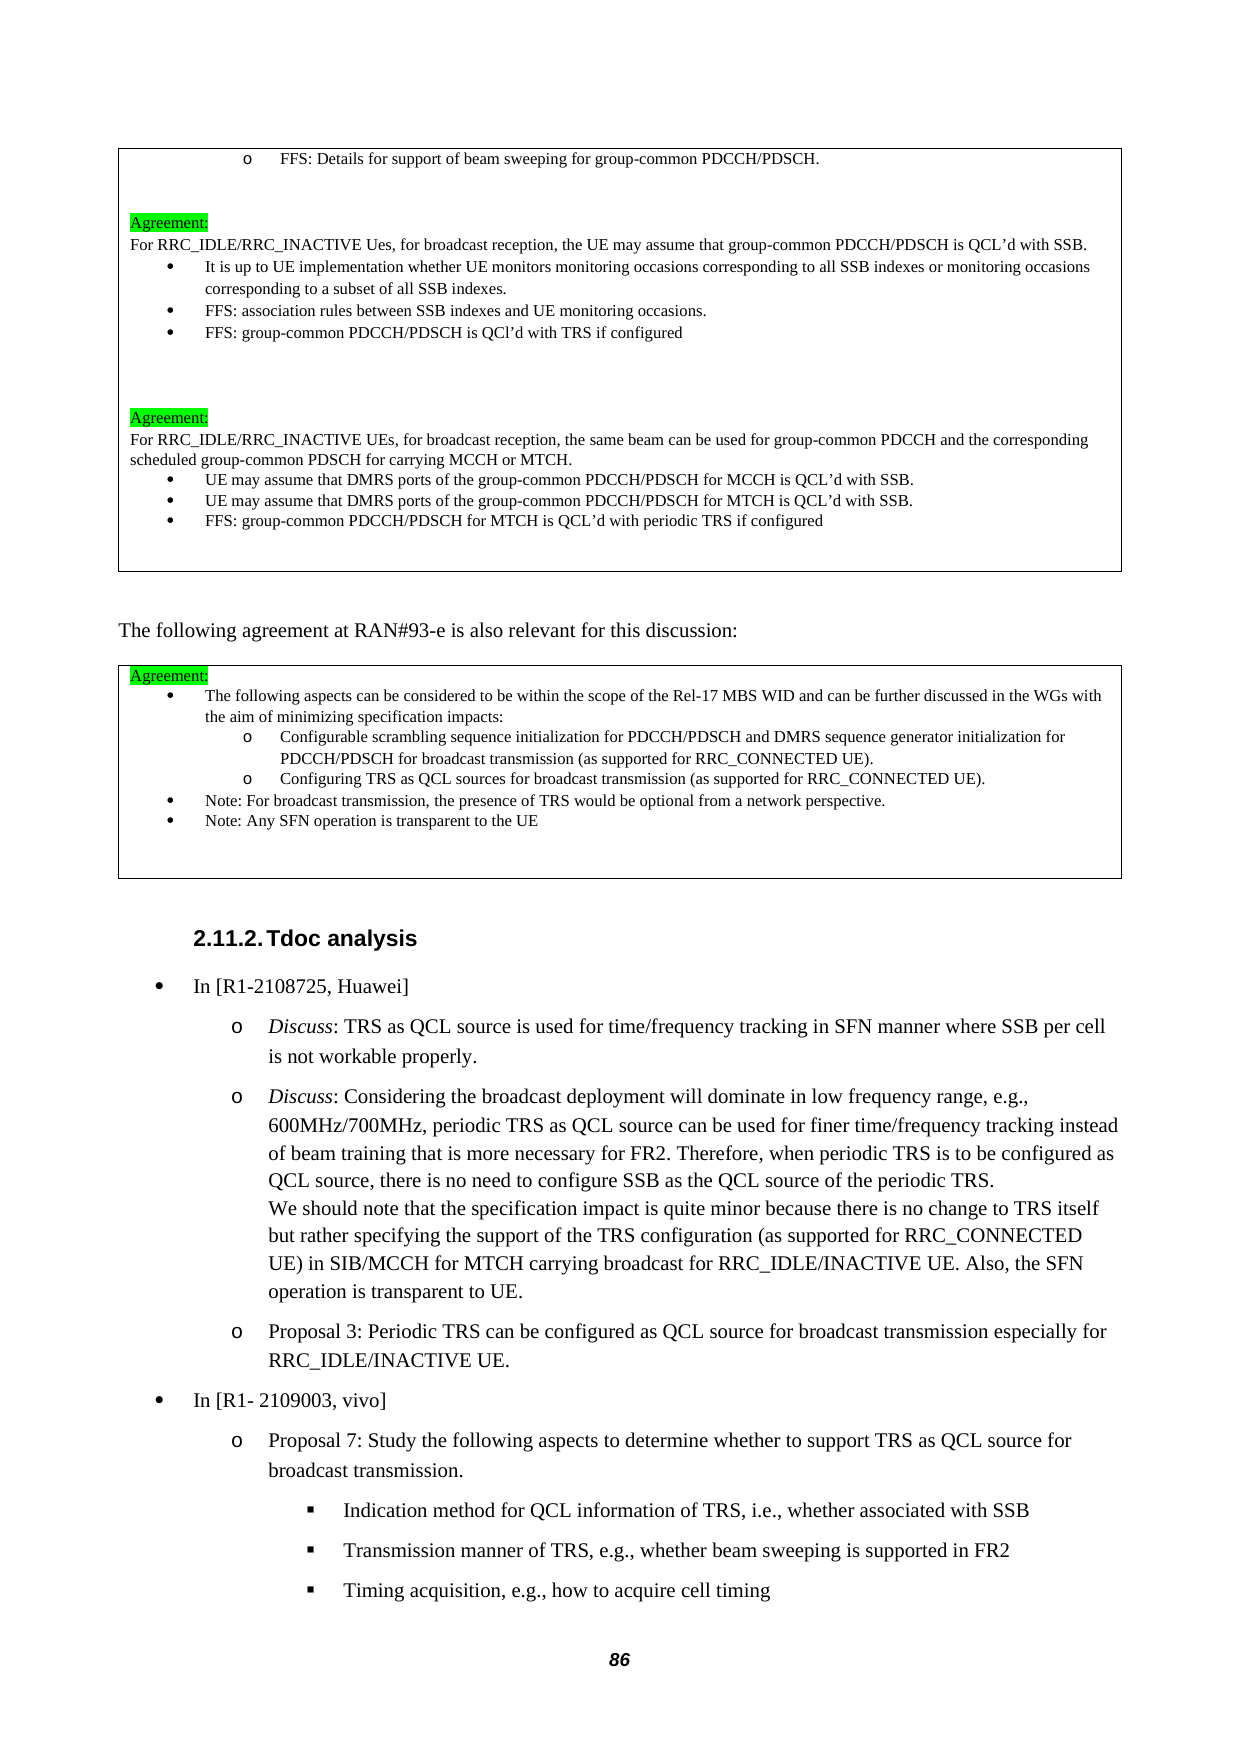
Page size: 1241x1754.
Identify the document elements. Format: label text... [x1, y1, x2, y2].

table_header Agreement: The following aspects can be considered to be within the scope of the Rel-17 MBS WID and can be further discussed in the WGs with the aim of minimizing specification impacts: Configurable scrambling sequence initialization for PDCCH/PDSCH and DMRS sequence generator initialization for PDCCH/PDSCH for broadcast transmission (as supported for RRC_CONNECTED UE). Configuring TRS as QCL sources for broadcast transmission (as supported for RRC_CONNECTED UE). Note: For broadcast transmission, the presence of TRS would be optional from a network perspective. Note: Any SFN operation is transparent to the UE [119, 666, 1121, 878]
list Discuss: TRS as QCL source is used for time/frequency tracking in SFN manner where SSB per cell is not workable properly. [231, 1014, 1122, 1068]
list Proposal 3: Periodic TRS can be configured as QCL source for broadcast transmission especially for RRC_IDLE/INACTIVE UE. [231, 1319, 1122, 1372]
text The following agreement at RAN#93-e is also relevant for this discussion: [118, 618, 1122, 642]
list In [R1- 2109003, vivo] [156, 1388, 1122, 1412]
list Indication method for QCL information of TRS, i.e., whether associated with SSB [306, 1498, 1122, 1522]
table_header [119, 149, 1121, 571]
list Proposal 7: Study the following aspects to determine whether to support TRS as QCL source for broadcast transmission. [231, 1428, 1122, 1482]
list Discuss: Considering the broadcast deployment will dominate in low frequency range, e.g., 600MHz/700MHz, periodic TRS as QCL source can be used for finer time/frequency tracking instead of beam training that is more necessary for FR2. Therefore, when periodic TRS is to be configured as QCL source, there is no need to configure SSB as the QCL source of the periodic TRS. We should note that the specification impact is quite minor because there is no change to TRS itself but rather specifying the support of the TRS configuration (as supported for RRC_CONNECTED UE) in SIB/MCCH for MTCH carrying broadcast for RRC_IDLE/INACTIVE UE. Also, the SFN operation is transparent to UE. [231, 1084, 1122, 1303]
list Timing acquisition, e.g., how to acquire cell timing [306, 1578, 1122, 1602]
list Transmission manner of TRS, e.g., whether beam sweeping is supported in FR2 [306, 1538, 1122, 1562]
subtitle Tdoc analysis [193, 925, 1122, 952]
list In [R1-2108725, Huawei] [156, 974, 1122, 998]
